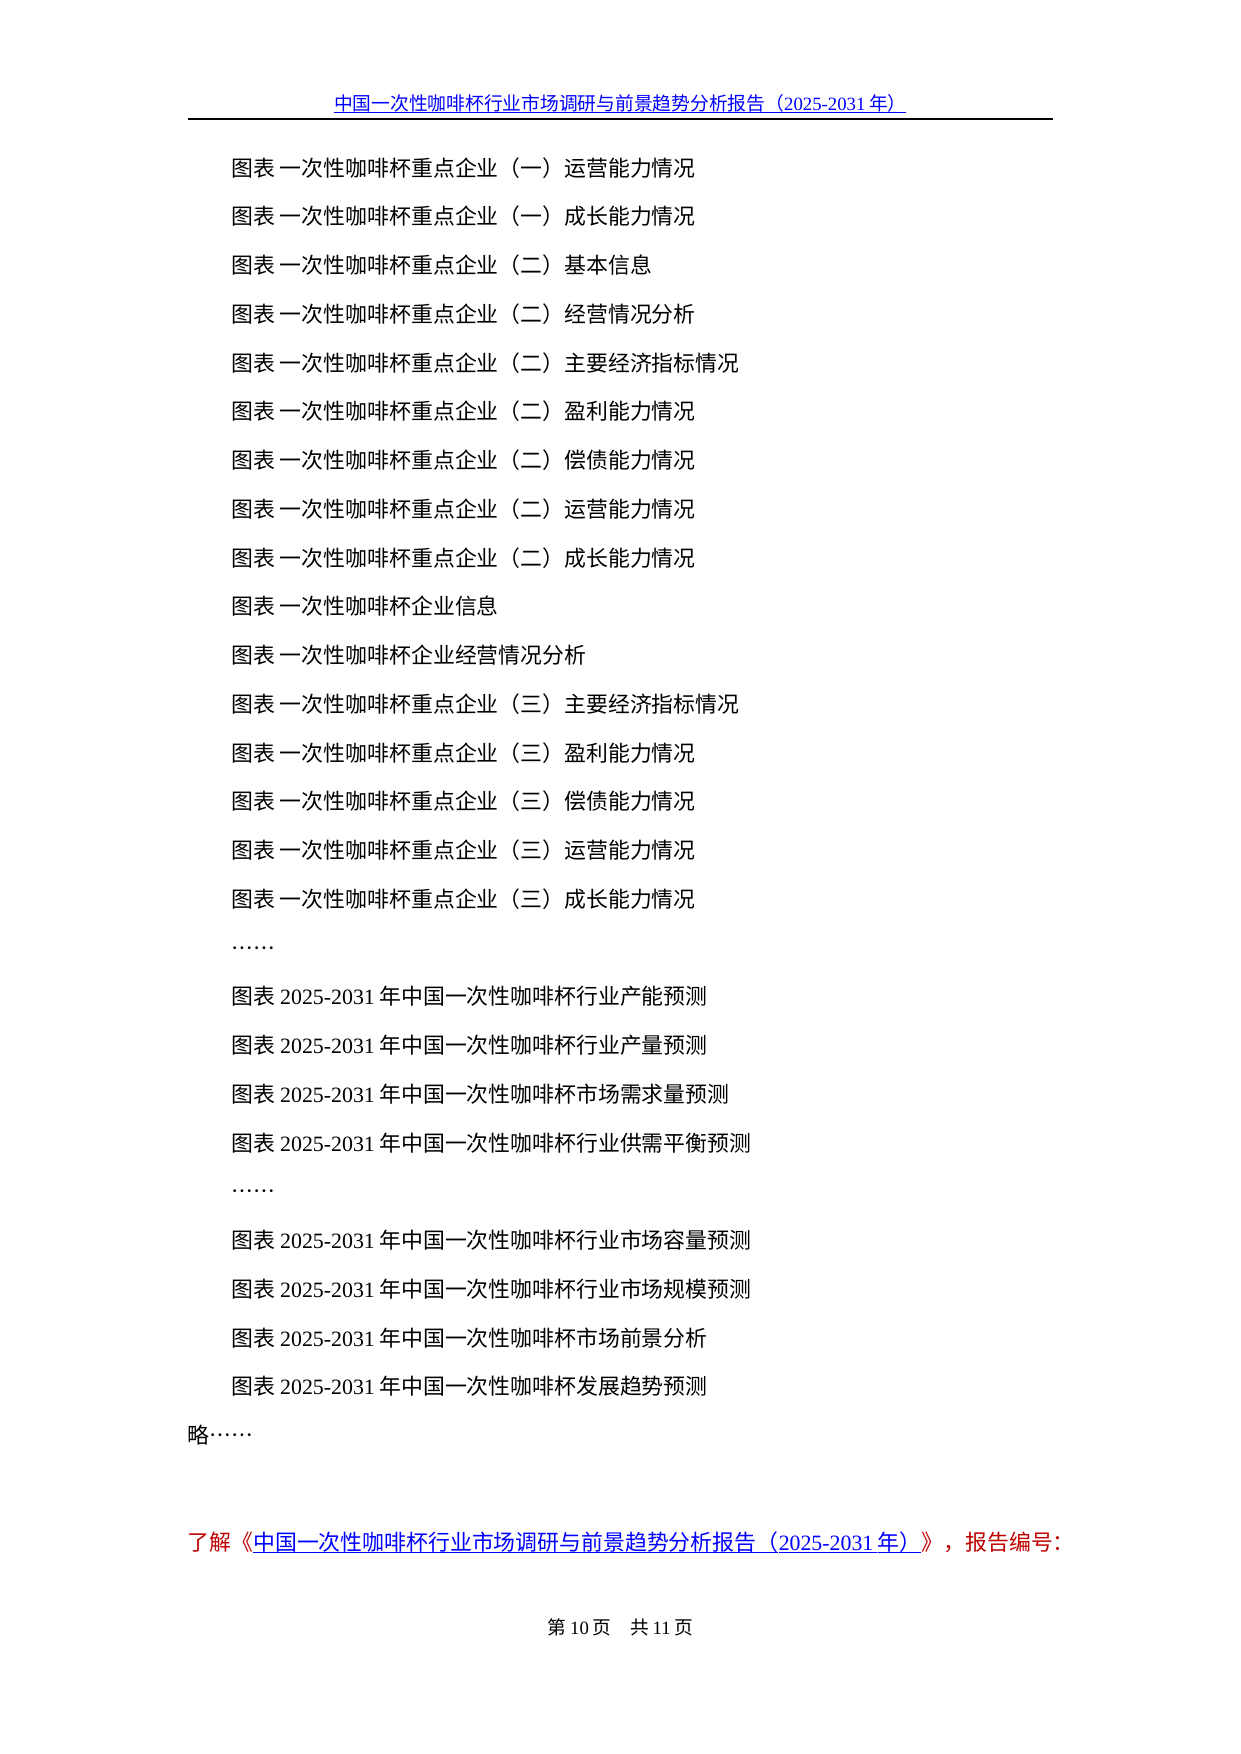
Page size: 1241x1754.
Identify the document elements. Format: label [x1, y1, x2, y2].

text [187, 150, 1053, 1450]
text [187, 1524, 1053, 1557]
